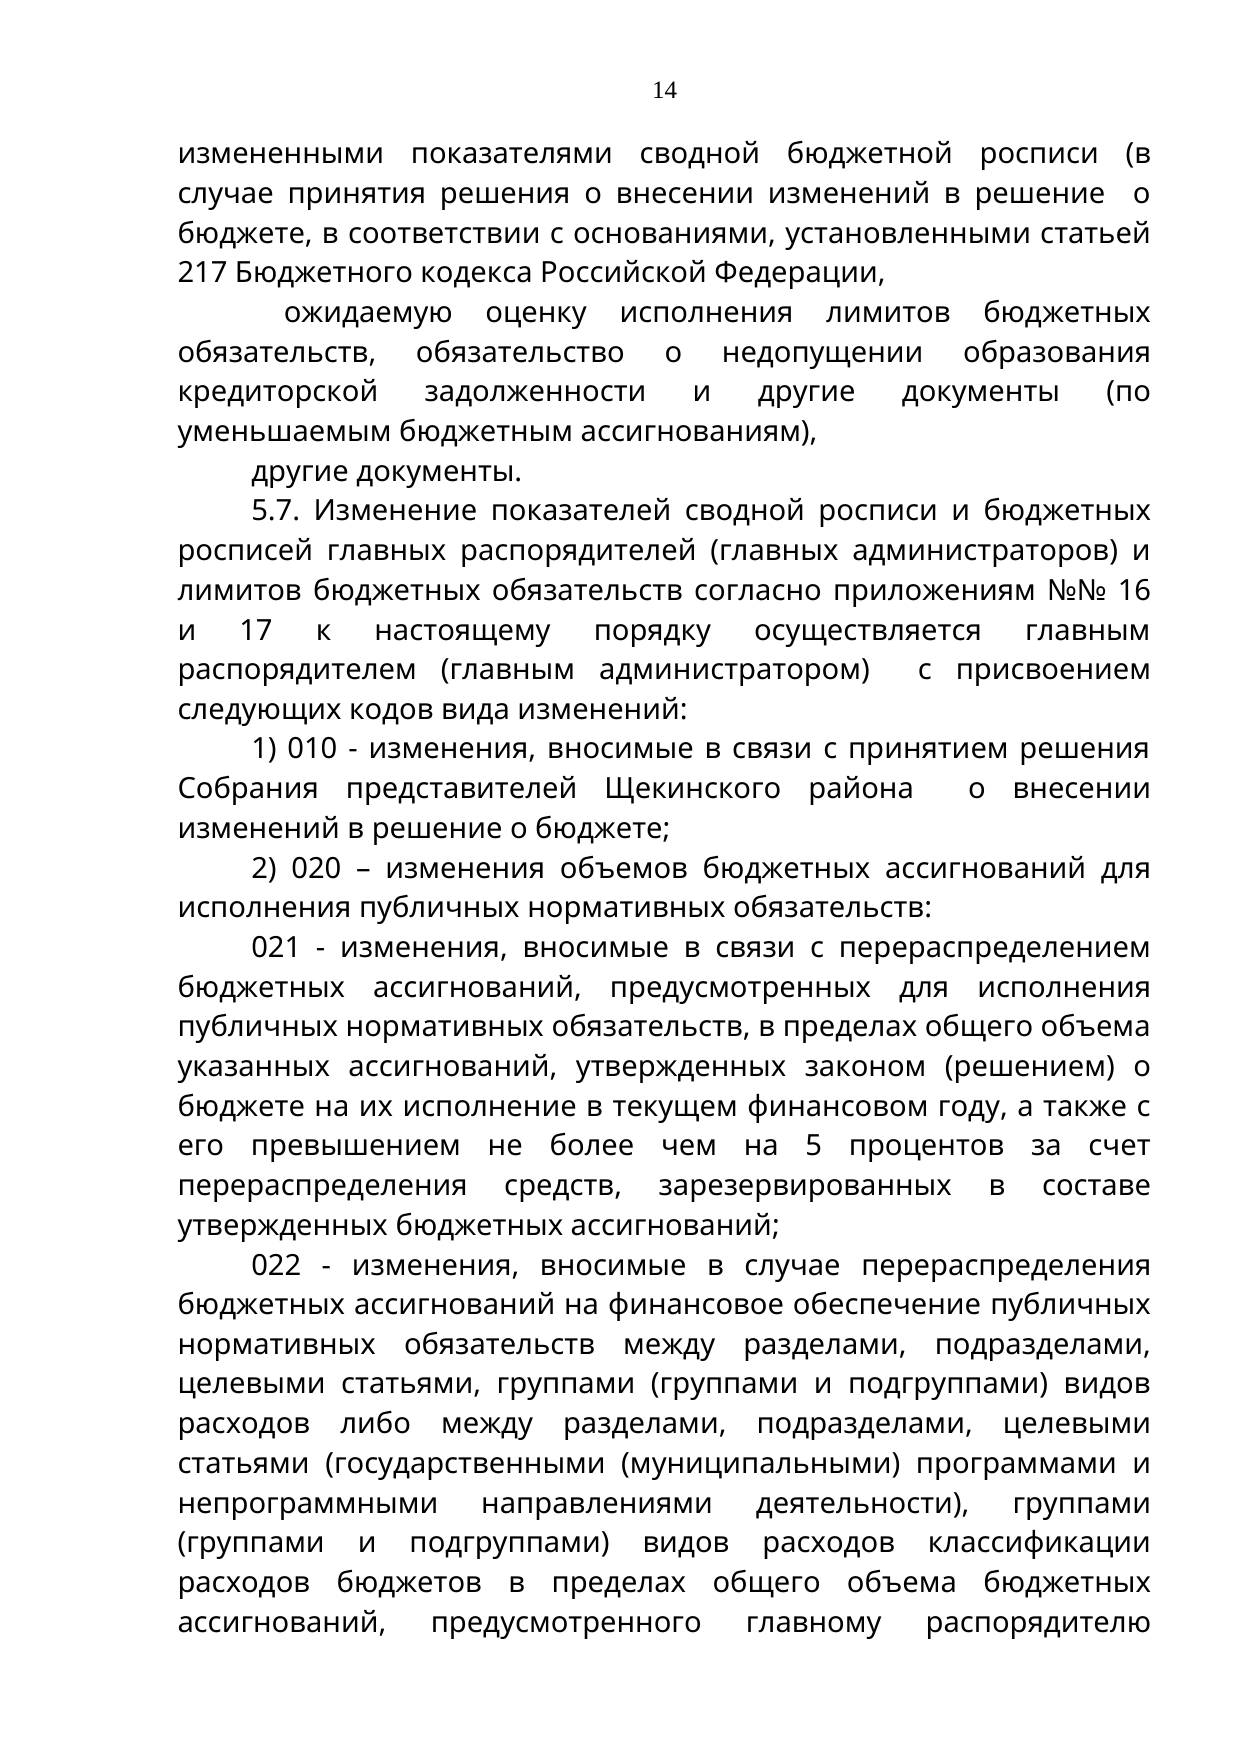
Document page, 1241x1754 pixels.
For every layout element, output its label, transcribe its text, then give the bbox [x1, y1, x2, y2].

text другие документы. [177, 450, 1152, 490]
text 5.7. Изменение показателей сводной росписи и бюджетных росписей главных распорядителей (главных администраторов) и лимитов бюджетных обязательств согласно приложениям №№ 16 и 17 к настоящему порядку осуществляется главным распорядителем (главным администратором) с присвоением следующих кодов вида изменений: [177, 490, 1152, 728]
text 1) 010 - изменения, вносимые в связи с принятием решения Собрания представителей Щекинского района о внесении изменений в решение о бюджете; [177, 728, 1152, 847]
text 2) 020 – изменения объемов бюджетных ассигнований для исполнения публичных нормативных обязательств: [177, 847, 1152, 926]
text 021 - изменения, вносимые в связи с перераспределением бюджетных ассигнований, предусмотренных для исполнения публичных нормативных обязательств, в пределах общего объема указанных ассигнований, утвержденных законом (решением) о бюджете на их исполнение в текущем финансовом году, а также с его превышением не более чем на 5 процентов за счет перераспределения средств, зарезервированных в составе утвержденных бюджетных ассигнований; [177, 926, 1152, 1244]
text ожидаемую оценку исполнения лимитов бюджетных обязательств, обязательство о недопущении образования кредиторской задолженности и другие документы (по уменьшаемым бюджетным ассигнованиям), [177, 291, 1152, 450]
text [177, 132, 1152, 291]
